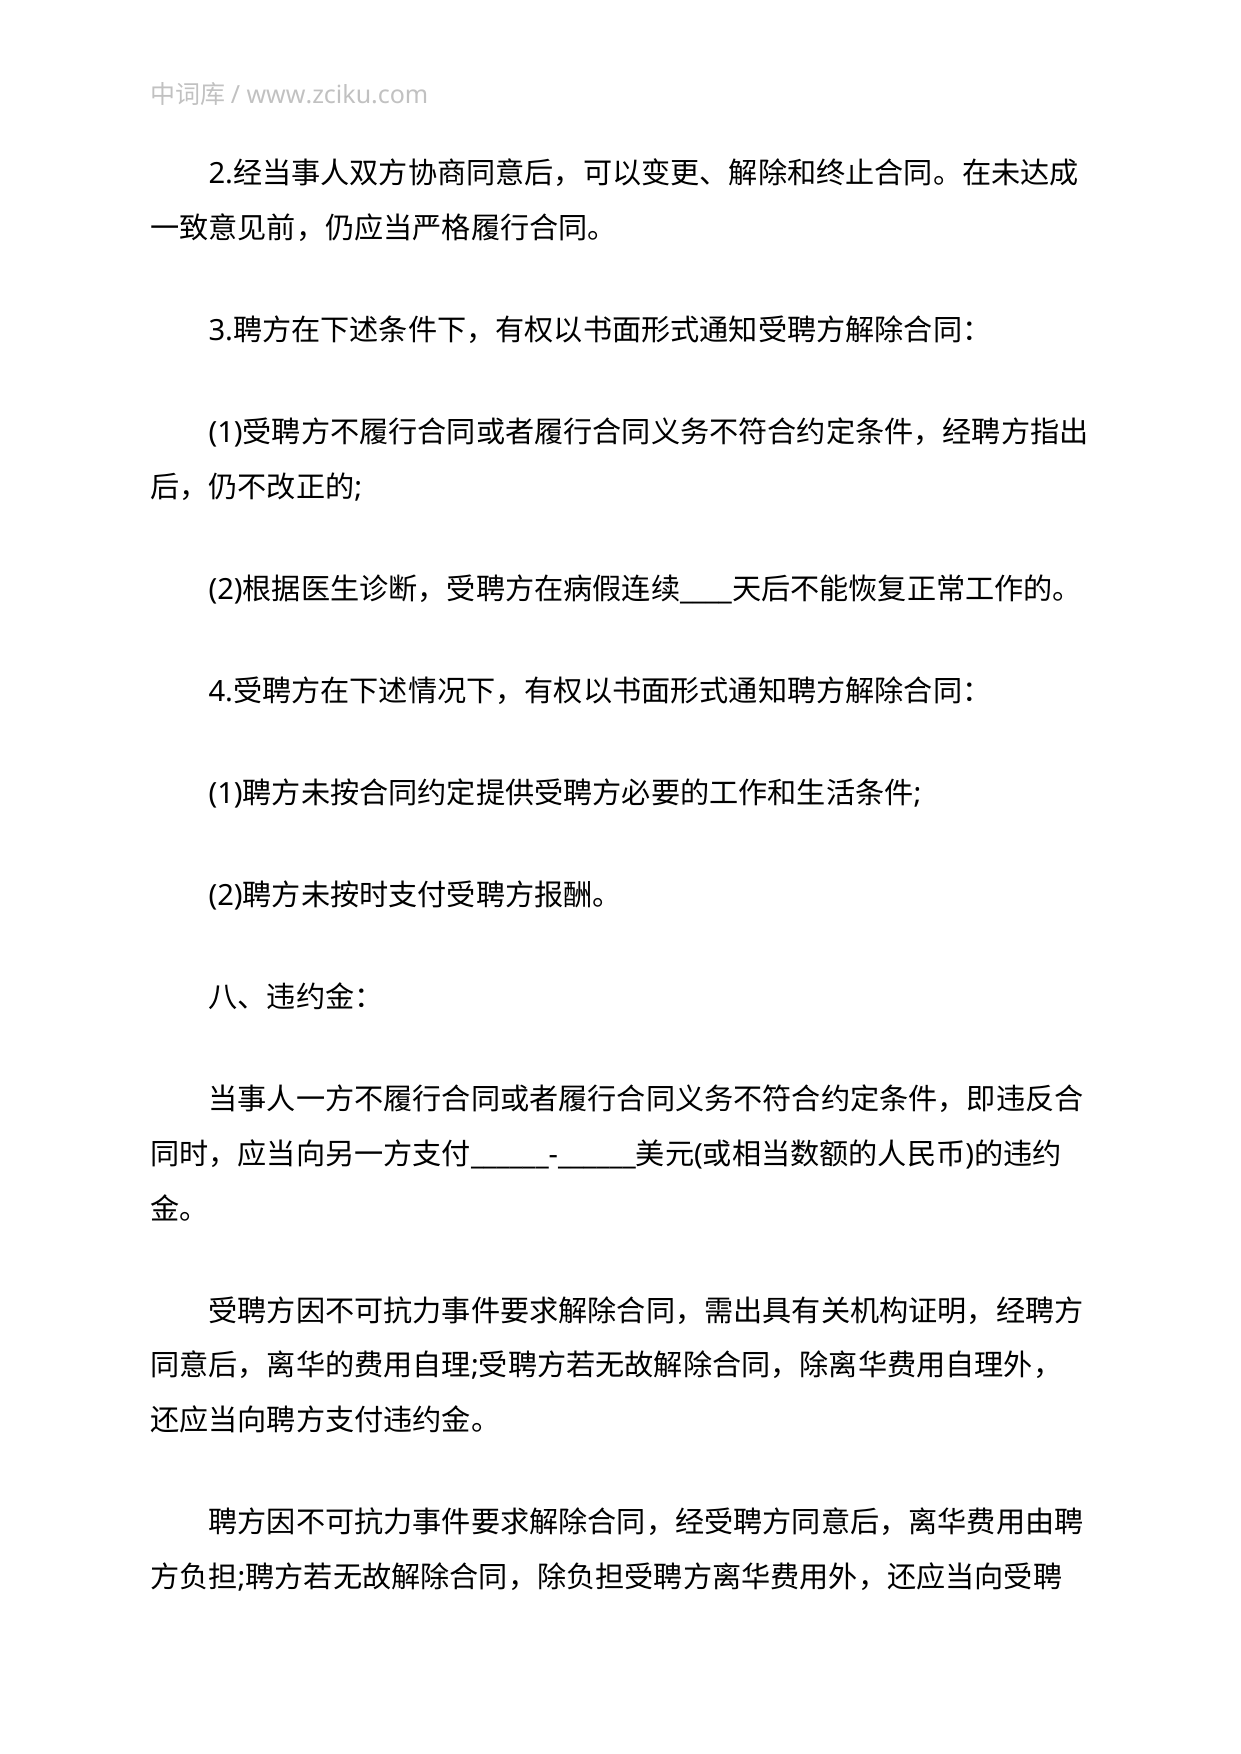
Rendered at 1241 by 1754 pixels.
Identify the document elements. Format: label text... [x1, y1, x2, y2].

text (2)聘方未按时支付受聘方报酬。 [150, 872, 1090, 914]
text 当事人一方不履行合同或者履行合同义务不符合约定条件，即违反合同时，应当向另一方支付______-______美元(或相当数额的人民币)的违约金。 [150, 1075, 1090, 1228]
text 八、违约金： [150, 974, 1090, 1016]
text 2.经当事人双方协商同意后，可以变更、解除和终止合同。在未达成一致意见前，仍应当严格履行合同。 [150, 150, 1090, 247]
text (1)受聘方不履行合同或者履行合同义务不符合约定条件，经聘方指出后，仍不改正的; [150, 409, 1090, 506]
text (2)根据医生诊断，受聘方在病假连续____天后不能恢复正常工作的。 [150, 566, 1090, 608]
text 受聘方因不可抗力事件要求解除合同，需出具有关机构证明，经聘方同意后，离华的费用自理;受聘方若无故解除合同，除离华费用自理外，还应当向聘方支付违约金。 [150, 1287, 1090, 1439]
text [150, 1499, 1090, 1596]
text 3.聘方在下述条件下，有权以书面形式通知受聘方解除合同： [150, 307, 1090, 349]
text 4.受聘方在下述情况下，有权以书面形式通知聘方解除合同： [150, 668, 1090, 710]
text (1)聘方未按合同约定提供受聘方必要的工作和生活条件; [150, 770, 1090, 812]
